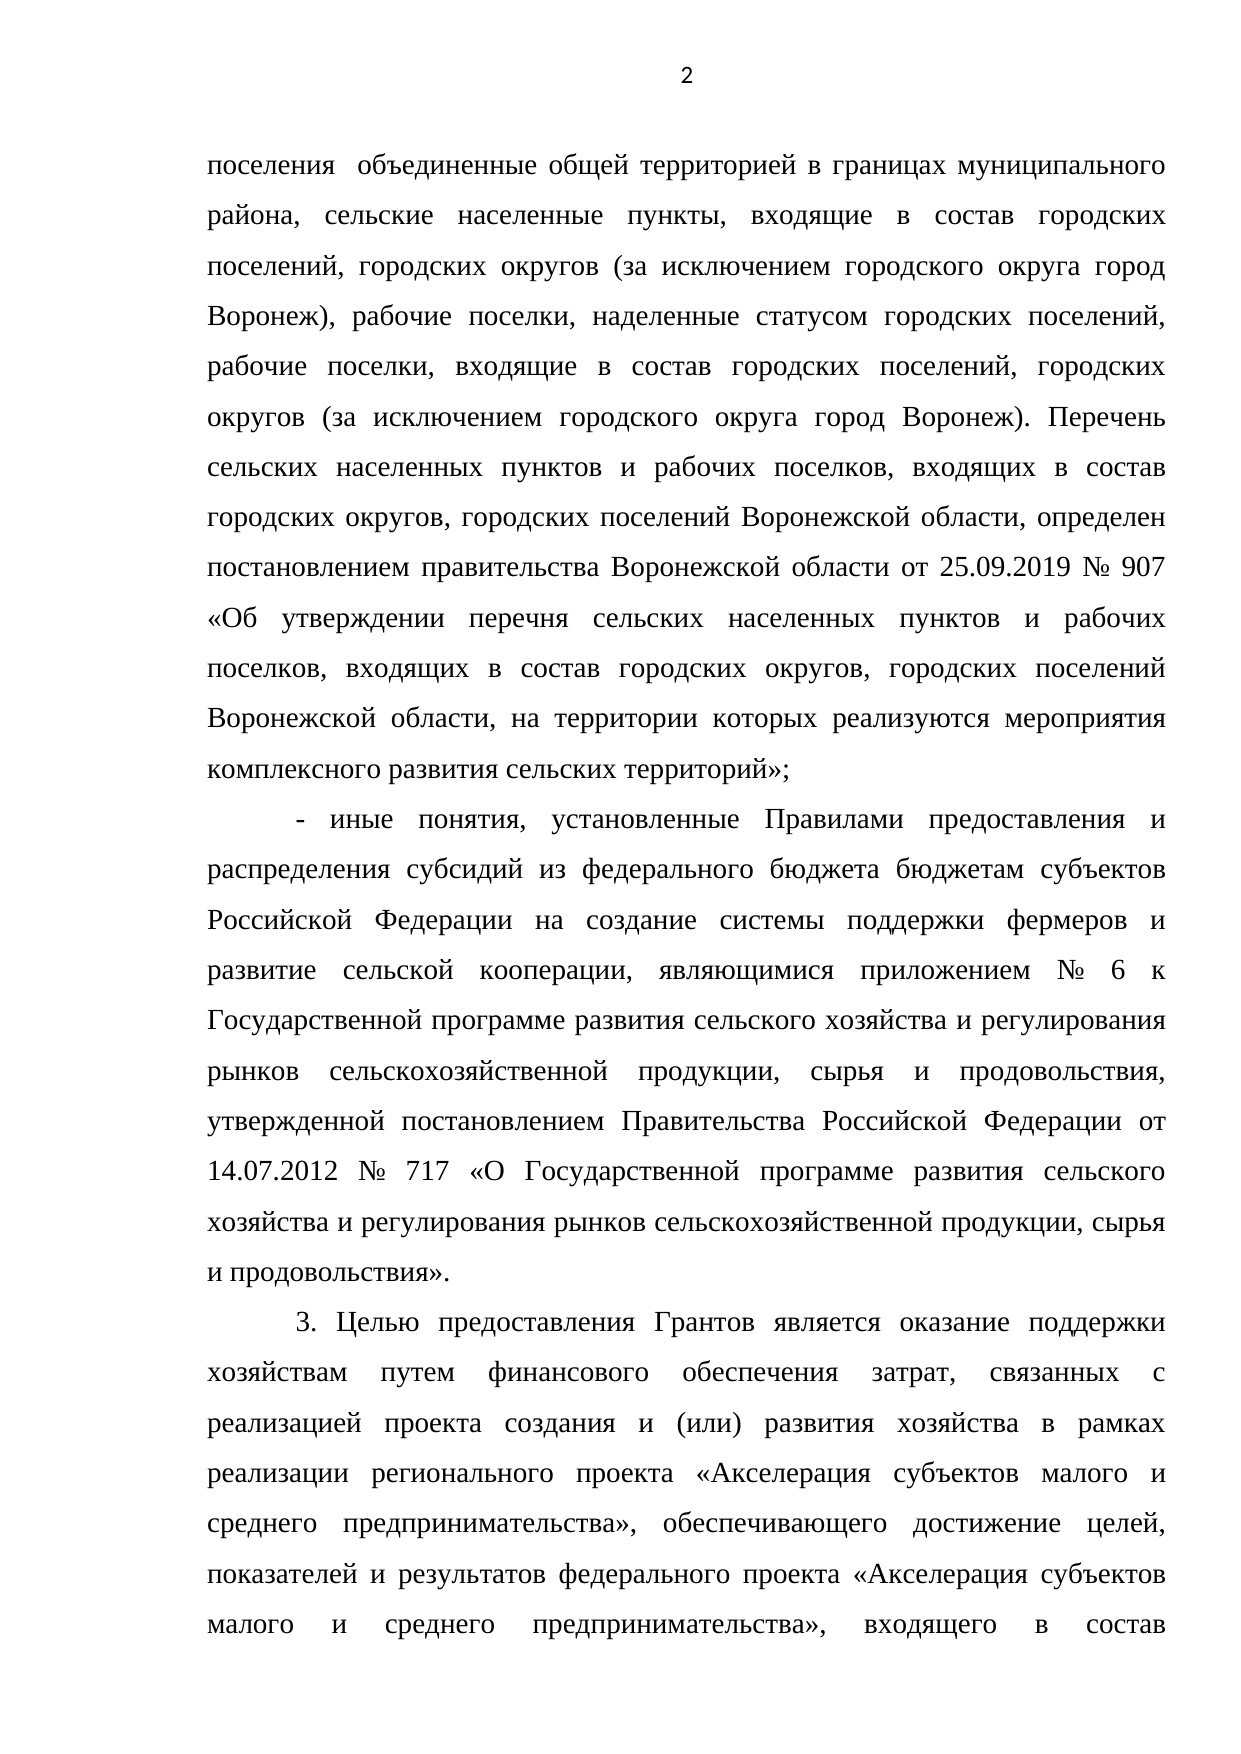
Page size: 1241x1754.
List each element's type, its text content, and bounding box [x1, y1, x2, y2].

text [207, 147, 1167, 784]
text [207, 1304, 1167, 1640]
text - иные понятия, установленные Правилами предоставления и распределения субсидий из федерального бюджета бюджетам субъектов Российской Федерации на создание системы поддержки фермеров и развитие сельской кооперации, являющимися приложением № 6 к Государственной программе развития сельского хозяйства и регулирования рынков сельскохозяйственной продукции, сырья и продовольствия, утвержденной постановлением Правительства Российской Федерации от 14.07.2012 № 717 «О Государственной программе развития сельского хозяйства и регулирования рынков сельскохозяйственной продукции, сырья и продовольствия». [207, 801, 1167, 1287]
